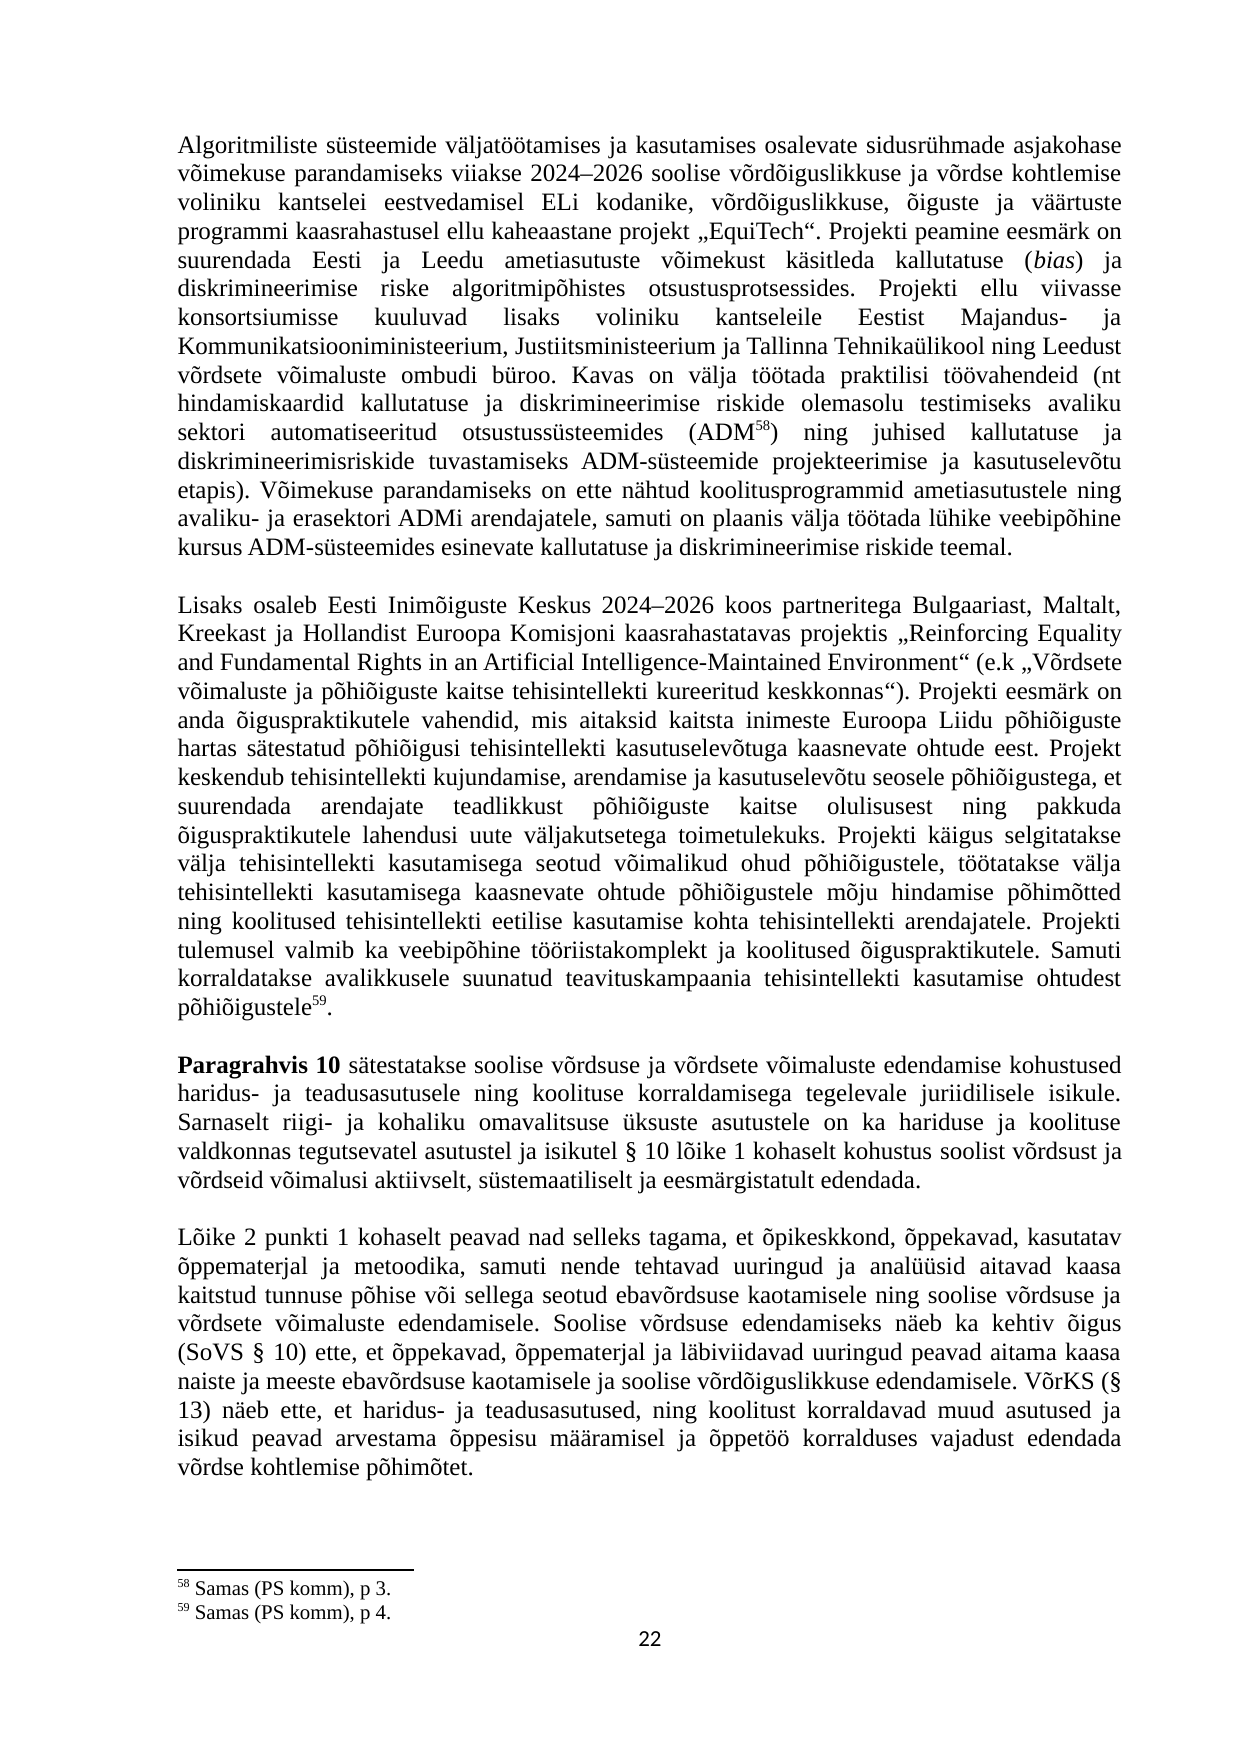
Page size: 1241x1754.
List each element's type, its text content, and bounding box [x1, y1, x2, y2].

text Lõike 2 punkti 1 kohaselt peavad nad selleks tagama, et õpikeskkond, õppekavad, kasutatav õppematerjal ja metoodika, samuti nende tehtavad uuringud ja analüüsid aitavad kaasa kaitstud tunnuse põhise või sellega seotud ebavõrdsuse kaotamisele ning soolise võrdsuse ja võrdsete võimaluste edendamisele. Soolise võrdsuse edendamiseks näeb ka kehtiv õigus (SoVS § 10) ette, et õppekavad, õppematerjal ja läbiviidavad uuringud peavad aitama kaasa naiste ja meeste ebavõrdsuse kaotamisele ja soolise võrdõiguslikkuse edendamisele. VõrKS (§ 13) näeb ette, et haridus- ja teadusasutused, ning koolitust korraldavad muud asutused ja isikud peavad arvestama õppesisu määramisel ja õppetöö korralduses vajadust edendada võrdse kohtlemise põhimõtet. [177, 1222, 1122, 1481]
text Algoritmiliste süsteemide väljatöötamises ja kasutamises osalevate sidusrühmade asjakohase võimekuse parandamiseks viiakse 2024–2026 soolise võrdõiguslikkuse ja võrdse kohtlemise voliniku kantselei eestvedamisel ELi kodanike, võrdõiguslikkuse, õiguste ja väärtuste programmi kaasrahastusel ellu kaheaastane projekt „EquiTech“. Projekti peamine eesmärk on suurendada Eesti ja Leedu ametiasutuste võimekust käsitleda kallutatuse (bias) ja diskrimineerimise riske algoritmipõhistes otsustusprotsessides. Projekti ellu viivasse konsortsiumisse kuuluvad lisaks voliniku kantseleile Eestist Majandus- ja Kommunikatsiooniministeerium, Justiitsministeerium ja Tallinna Tehnikaülikool ning Leedust võrdsete võimaluste ombudi büroo. Kavas on välja töötada praktilisi töövahendeid (nt hindamiskaardid kallutatuse ja diskrimineerimise riskide olemasolu testimiseks avaliku sektori automatiseeritud otsustussüsteemides (ADM) ning juhised kallutatuse ja diskrimineerimisriskide tuvastamiseks ADM-süsteemide projekteerimise ja kasutuselevõtu etapis). Võimekuse parandamiseks on ette nähtud koolitusprogrammid ametiasutustele ning avaliku- ja erasektori ADMi arendajatele, samuti on plaanis välja töötada lühike veebipõhine kursus ADM-süsteemides esinevate kallutatuse ja diskrimineerimise riskide teemal. [177, 130, 1122, 561]
text Paragrahvis 10 sätestatakse soolise võrdsuse ja võrdsete võimaluste edendamise kohustused haridus- ja teadusasutusele ning koolituse korraldamisega tegelevale juriidilisele isikule. Sarnaselt riigi- ja kohaliku omavalitsuse üksuste asutustele on ka hariduse ja koolituse valdkonnas tegutsevatel asutustel ja isikutel § 10 lõike 1 kohaselt kohustus soolist võrdsust ja võrdseid võimalusi aktiivselt, süstemaatiliselt ja eesmärgistatult edendada. [177, 1050, 1122, 1193]
text Lisaks osaleb Eesti Inimõiguste Keskus 2024–2026 koos partneritega Bulgaariast, Maltalt, Kreekast ja Hollandist Euroopa Komisjoni kaasrahastatavas projektis „Reinforcing Equality and Fundamental Rights in an Artificial Intelligence-Maintained Environment“ (e.k „Võrdsete võimaluste ja põhiõiguste kaitse tehisintellekti kureeritud keskkonnas“). Projekti eesmärk on anda õiguspraktikutele vahendid, mis aitaksid kaitsta inimeste Euroopa Liidu põhiõiguste hartas sätestatud põhiõigusi tehisintellekti kasutuselevõtuga kaasnevate ohtude eest. Projekt keskendub tehisintellekti kujundamise, arendamise ja kasutuselevõtu seosele põhiõigustega, et suurendada arendajate teadlikkust põhiõiguste kaitse olulisusest ning pakkuda õiguspraktikutele lahendusi uute väljakutsetega toimetulekuks. Projekti käigus selgitatakse välja tehisintellekti kasutamisega seotud võimalikud ohud põhiõigustele, töötatakse välja tehisintellekti kasutamisega kaasnevate ohtude põhiõigustele mõju hindamise põhimõtted ning koolitused tehisintellekti eetilise kasutamise kohta tehisintellekti arendajatele. Projekti tulemusel valmib ka veebipõhine tööriistakomplekt ja koolitused õiguspraktikutele. Samuti korraldatakse avalikkusele suunatud teavituskampaania tehisintellekti kasutamise ohtudest põhiõigustele. [177, 590, 1122, 1021]
